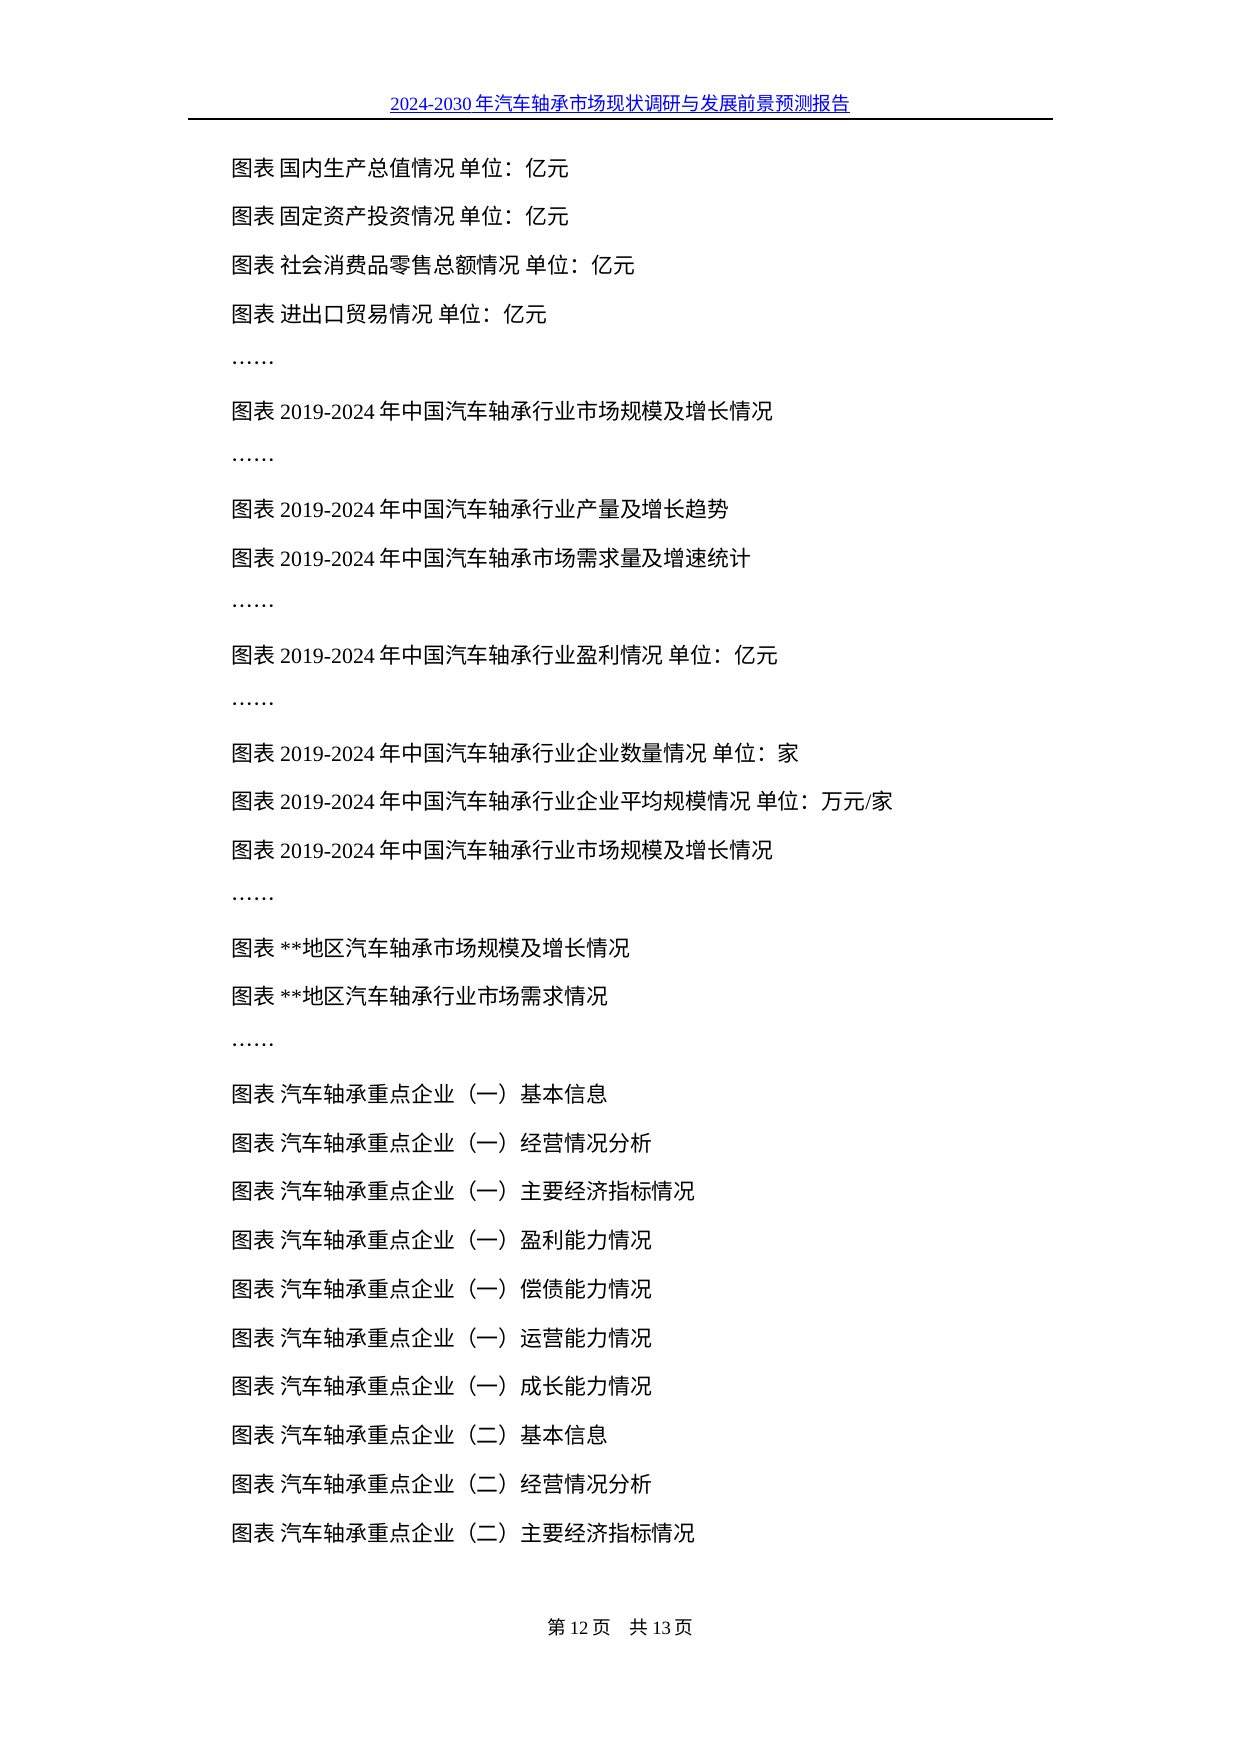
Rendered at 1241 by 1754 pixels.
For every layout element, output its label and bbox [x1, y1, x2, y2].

text [187, 150, 1053, 1548]
